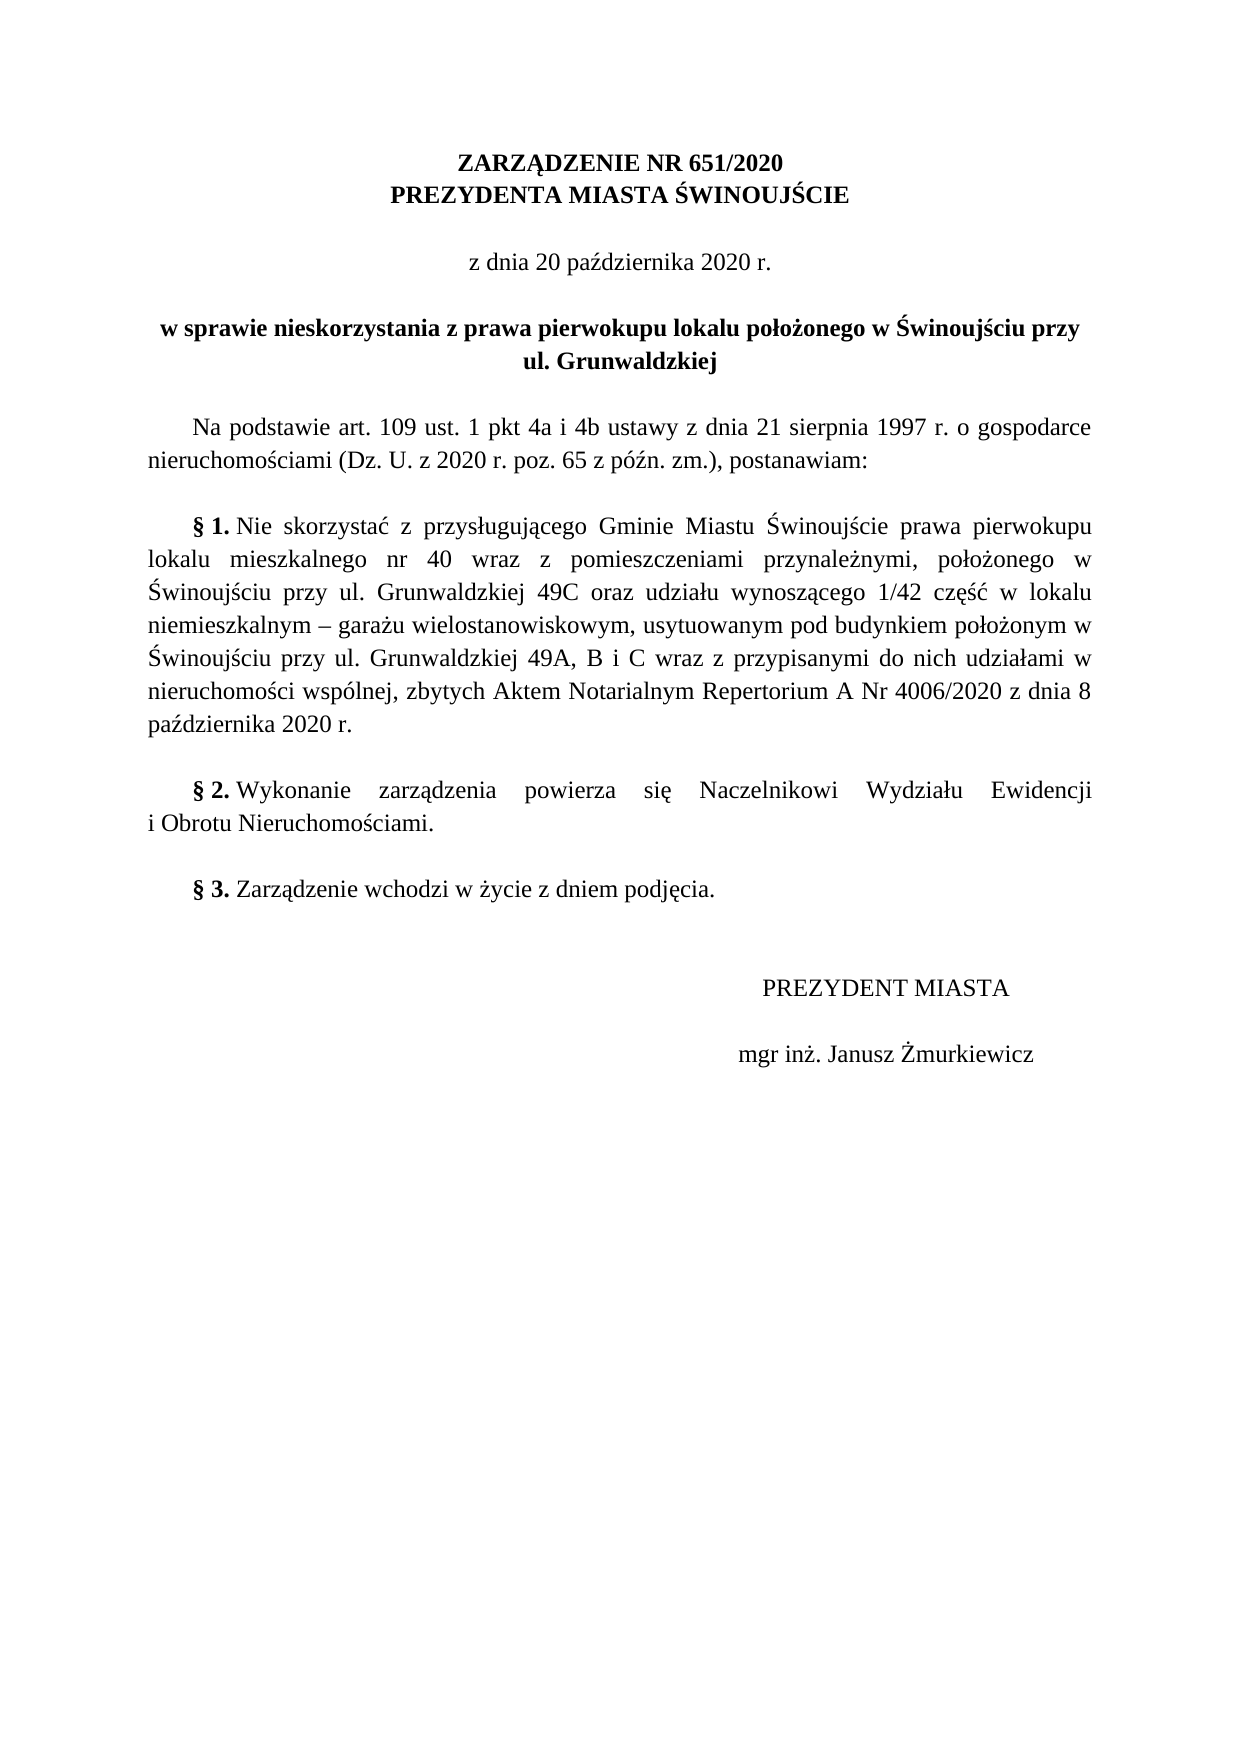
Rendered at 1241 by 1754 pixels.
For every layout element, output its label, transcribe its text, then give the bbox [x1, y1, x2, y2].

text z dnia 20 października 2020 r. [148, 247, 1093, 275]
text mgr inż. Janusz Żmurkiewicz [679, 1039, 1093, 1068]
text § 2. Wykonanie zarządzenia powierza się Naczelnikowi Wydziału Ewidencji i Obrotu Nieruchomościami. [148, 775, 1093, 837]
text § 3. Zarządzenie wchodzi w życie z dniem podjęcia. [148, 874, 1093, 903]
text PREZYDENTA MIASTA ŚWINOUJŚCIE [148, 181, 1093, 209]
text Na podstawie art. 109 ust. 1 pkt 4a i 4b ustawy z dnia 21 sierpnia 1997 r. o gospodarce nieruchomościami (Dz. U. z 2020 r. poz. 65 z późn. zm.), postanawiam: [148, 412, 1093, 473]
text PREZYDENT MIASTA [679, 973, 1093, 1002]
text w sprawie nieskorzystania z prawa pierwokupu lokalu położonego w Świnoujściu przy ul. Grunwaldzkiej [148, 313, 1093, 374]
text § 1. Nie skorzystać z przysługującego Gminie Miastu Świnoujście prawa pierwokupu lokalu mieszkalnego nr 40 wraz z pomieszczeniami przynależnymi, położonego w Świnoujściu przy ul. Grunwaldzkiej 49C oraz udziału wynoszącego 1/42 część w lokalu niemieszkalnym – garażu wielostanowiskowym, usytuowanym pod budynkiem położonym w Świnoujściu przy ul. Grunwaldzkiej 49A, B i C wraz z przypisanymi do nich udziałami w nieruchomości wspólnej, zbytych Aktem Notarialnym Repertorium A Nr 4006/2020 z dnia 8 października 2020 r. [148, 511, 1093, 738]
text ZARZĄDZENIE NR 651/2020 [148, 148, 1093, 176]
